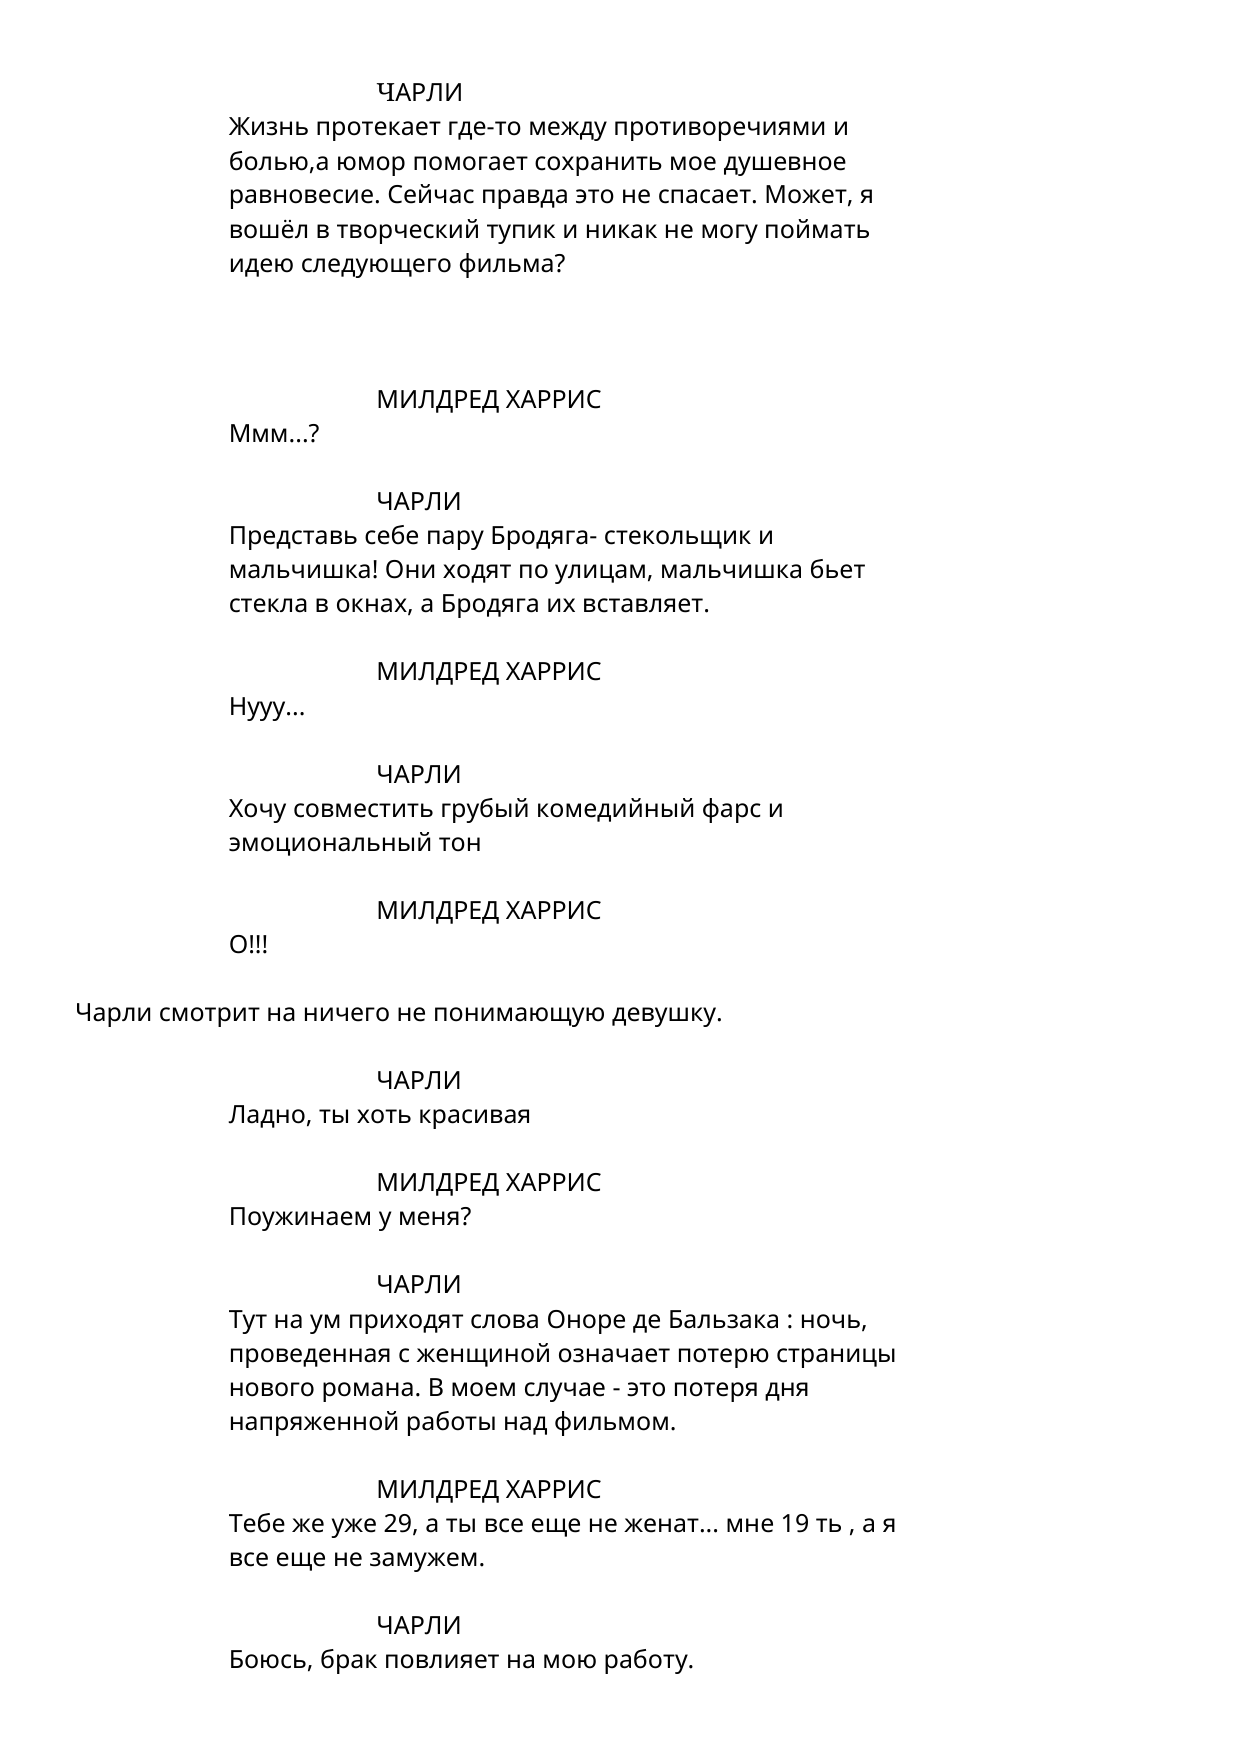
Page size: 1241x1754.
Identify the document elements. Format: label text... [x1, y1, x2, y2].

text Ладно, ты хоть красивая [228, 1097, 929, 1131]
text МИЛДРЕД ХАРРИС [376, 382, 1133, 416]
text ЧАРЛИ [376, 75, 1133, 109]
text Нууу... [228, 688, 929, 722]
text ЧАРЛИ [376, 1063, 1133, 1097]
text ЧАРЛИ [376, 484, 1133, 518]
text МИЛДРЕД ХАРРИС [376, 1165, 1133, 1199]
text МИЛДРЕД ХАРРИС [376, 892, 1133, 927]
text ЧАРЛИ [376, 1267, 1133, 1301]
text Чарли смотрит на ничего не понимающую девушку. [75, 995, 1165, 1029]
text Ммм...? [228, 416, 929, 450]
text Тут на ум приходят слова Оноре де Бальзака : ночь, проведенная с женщиной означает потерю страницы нового романа. В моем случае - это потеря дня напряженной работы над фильмом. [228, 1301, 929, 1437]
text ЧАРЛИ [376, 756, 1133, 790]
text МИЛДРЕД ХАРРИС [376, 1472, 1133, 1506]
text ЧАРЛИ [376, 1608, 1133, 1642]
text Тебе же уже 29, а ты все еще не женат... мне 19 ть , а я все еще не замужем. [228, 1506, 929, 1574]
text МИЛДРЕД ХАРРИС [376, 654, 1133, 688]
text Поужинаем у меня? [228, 1199, 929, 1233]
text О!!! [228, 927, 929, 961]
text Хочу совместить грубый комедийный фарс и эмоциональный тон [228, 790, 929, 858]
text Боюсь, брак повлияет на мою работу. [228, 1642, 929, 1676]
text Представь себе пару Бродяга- стекольщик и мальчишка! Они ходят по улицам, мальчишка бьет стекла в окнах, а Бродяга их вставляет. [228, 518, 929, 620]
text Жизнь протекает где-то между противоречиями и болью,а юмор помогает сохранить мое душевное равновесие. Сейчас правда это не спасает. Может, я вошёл в творческий тупик и никак не могу поймать идею следующего фильма? [228, 109, 929, 279]
